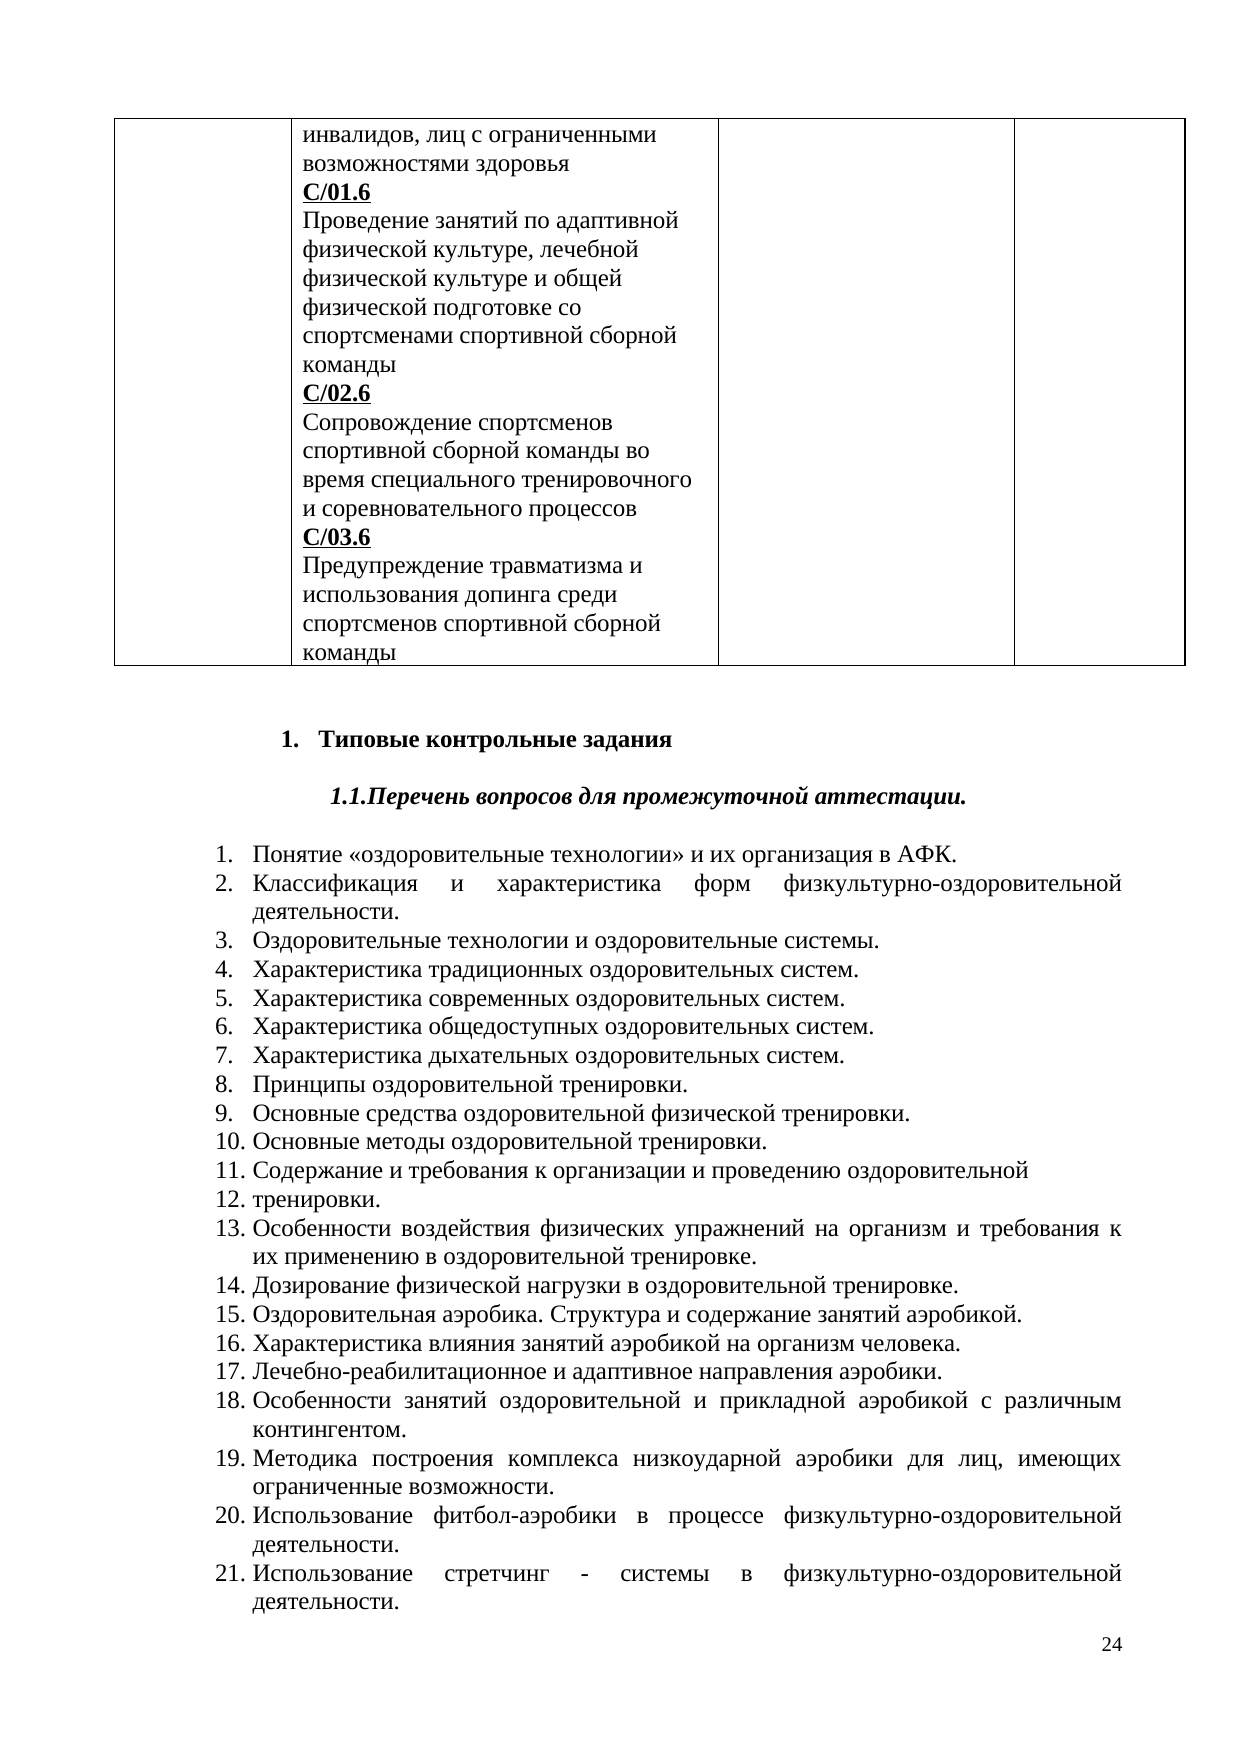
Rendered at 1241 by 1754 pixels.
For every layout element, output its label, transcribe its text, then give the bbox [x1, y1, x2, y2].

list Типовые контрольные задания [281, 724, 1122, 753]
list Основные методы оздоровительной тренировки. [215, 1126, 1122, 1155]
list Характеристика дыхательных оздоровительных систем. [215, 1040, 1122, 1069]
list Оздоровительная аэробика. Структура и содержание занятий аэробикой. [215, 1299, 1122, 1328]
list Особенности воздействия физических упражнений на организм и требования к их применению в оздоровительной тренировке. [215, 1213, 1122, 1270]
list Дозирование физической нагрузки в оздоровительной тренировке. [215, 1270, 1122, 1299]
list Принципы оздоровительной тренировки. [215, 1069, 1122, 1098]
list Основные средства оздоровительной физической тренировки. [215, 1098, 1122, 1126]
list Понятие «оздоровительные технологии» и их организация в АФК. [215, 839, 1122, 868]
list Характеристика традиционных оздоровительных систем. [215, 954, 1122, 983]
list Использование стретчинг - системы в физкультурно-оздоровительной деятельности. [215, 1558, 1122, 1615]
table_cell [292, 119, 718, 665]
list тренировки. [215, 1184, 1122, 1213]
list Классификация и характеристика форм физкультурно-оздоровительной деятельности. [215, 868, 1122, 925]
list Лечебно-реабилитационное и адаптивное направления аэробики. [215, 1356, 1122, 1385]
list Характеристика современных оздоровительных систем. [215, 983, 1122, 1011]
list Характеристика влияния занятий аэробикой на организм человека. [215, 1328, 1122, 1356]
text 1.1.Перечень вопросов для промежуточной аттестации. [177, 781, 1122, 810]
list Методика построения комплекса низкоударной аэробики для лиц, имеющих ограниченные возможности. [215, 1443, 1122, 1500]
list Использование фитбол-аэробики в процессе физкультурно-оздоровительной деятельности. [215, 1500, 1122, 1558]
list Оздоровительные технологии и оздоровительные системы. [215, 925, 1122, 954]
list Особенности занятий оздоровительной и прикладной аэробикой с различным контингентом. [215, 1385, 1122, 1443]
list Содержание и требования к организации и проведению оздоровительной [215, 1155, 1122, 1184]
list Характеристика общедоступных оздоровительных систем. [215, 1011, 1122, 1040]
